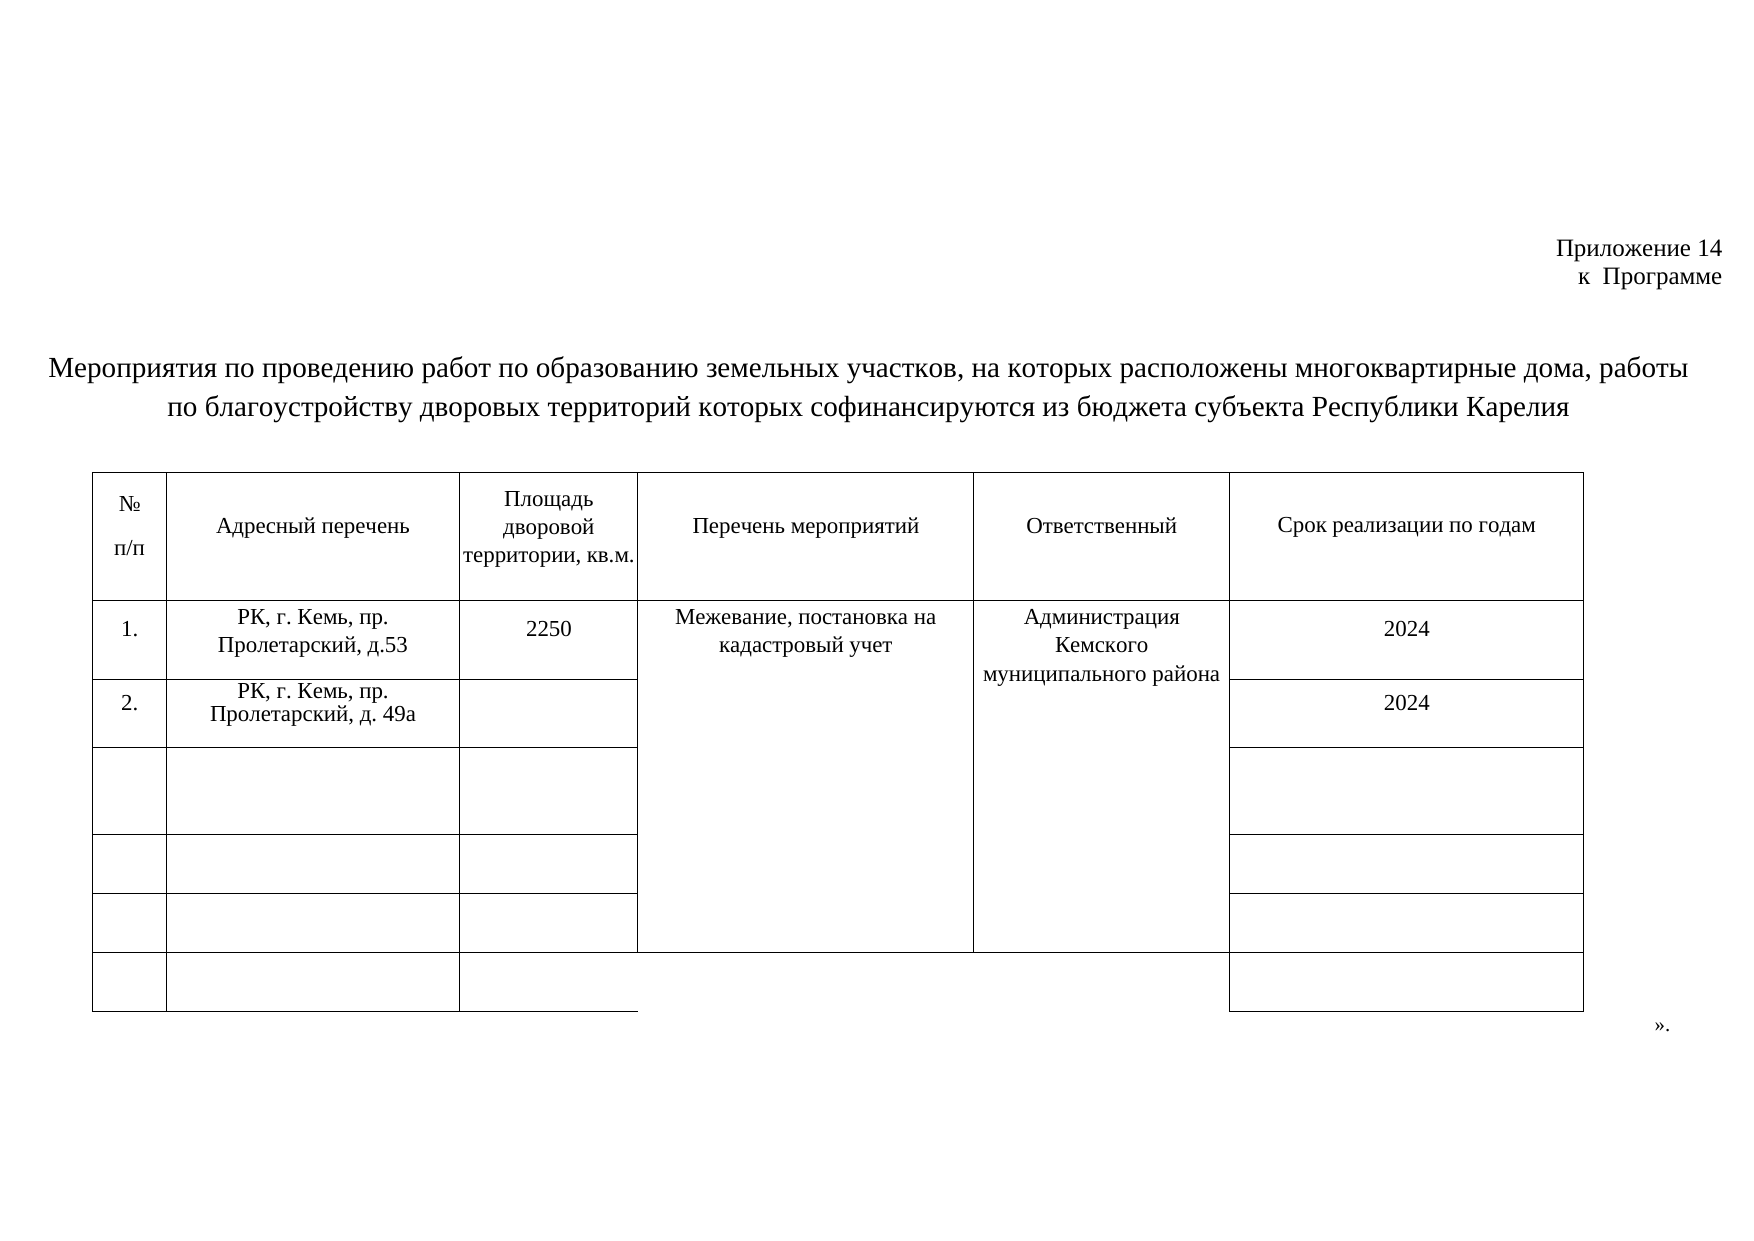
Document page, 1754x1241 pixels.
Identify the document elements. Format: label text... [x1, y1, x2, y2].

table_cell [460, 835, 637, 893]
table_header Срок реализации по годам [1230, 473, 1583, 600]
table_cell [460, 748, 637, 834]
table_cell Администрация Кемского муниципального района [974, 601, 1229, 952]
table_cell 1. [93, 601, 166, 679]
table_cell [167, 953, 459, 1011]
table_cell [460, 953, 638, 1011]
text Приложение 14 [32, 233, 1722, 261]
table_cell [93, 835, 166, 893]
table_header № п/п [93, 473, 166, 600]
table_cell [1230, 748, 1583, 834]
table_cell [167, 748, 459, 834]
table_cell [93, 748, 166, 834]
table_cell [460, 680, 637, 747]
text Мероприятия по проведению работ по образованию земельных участков, на которых расположены многоквартирные дома, работы по благоустройству дворовых территорий которых софинансируются из бюджета субъекта Республики Карелия [32, 350, 1705, 422]
table_cell [167, 894, 459, 952]
table_cell 2024 [1230, 680, 1583, 747]
table_cell [1230, 835, 1583, 893]
table_cell РК, г. Кемь, пр. Пролетарский, д.53 [167, 601, 459, 679]
table_cell [167, 835, 459, 893]
table_header Площадь дворовой территории, кв.м. [460, 473, 637, 600]
table_header Ответственный [974, 473, 1229, 600]
table_cell [460, 894, 637, 952]
table_cell [93, 894, 166, 952]
table_cell РК, г. Кемь, пр. Пролетарский, д. 49а [167, 680, 459, 747]
table_cell 2. [93, 680, 166, 747]
table_header Перечень мероприятий [638, 473, 973, 600]
text ». [1581, 1012, 1722, 1036]
table_cell 2024 [1230, 601, 1583, 679]
table_header Адресный перечень [167, 473, 459, 600]
table_cell Межевание, постановка на кадастровый учет [638, 601, 973, 952]
table_cell [1230, 894, 1583, 952]
table_cell [1230, 953, 1583, 1011]
table_cell [93, 953, 166, 1011]
text к Программе [32, 261, 1722, 290]
table_cell 2250 [460, 601, 637, 679]
